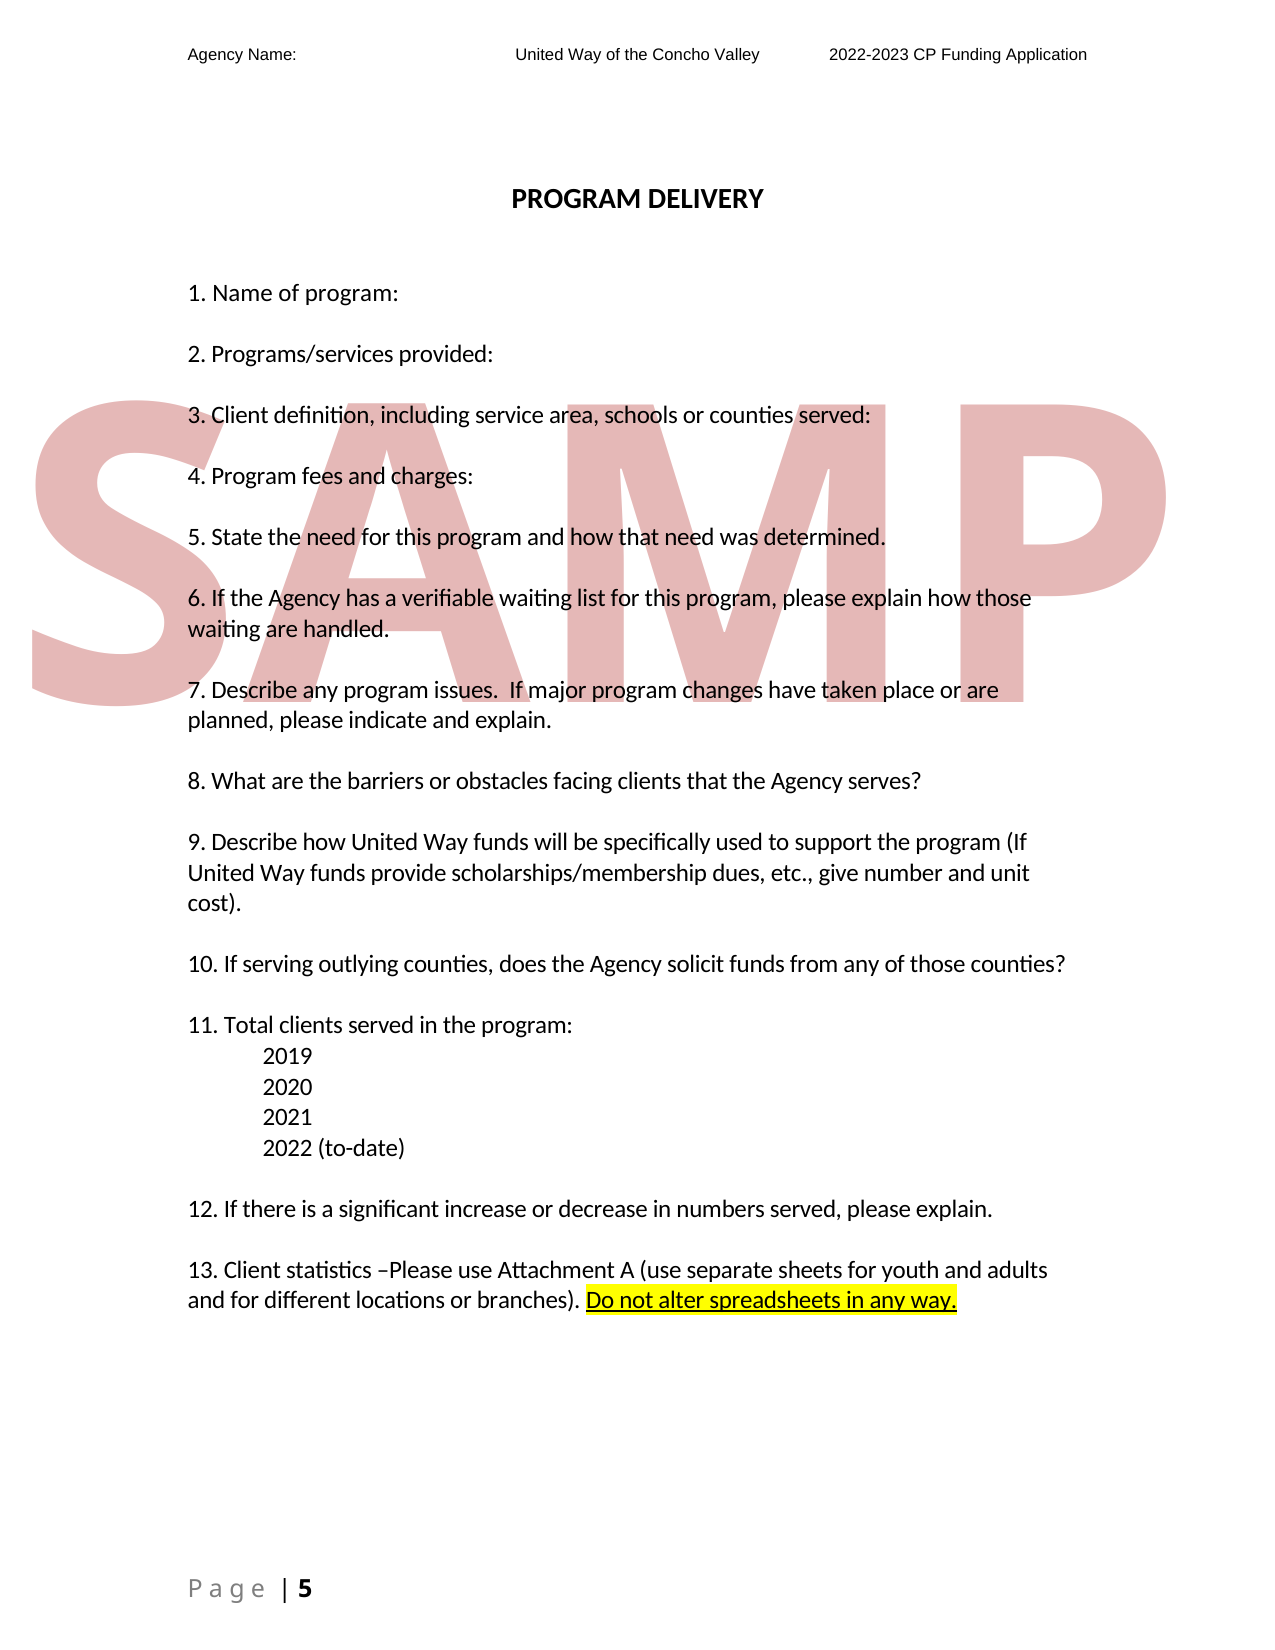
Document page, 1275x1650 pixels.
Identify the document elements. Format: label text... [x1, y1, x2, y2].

text 9. Describe how United Way funds will be specifically used to support the program (If United Way funds provide scholarships/membership dues, etc., give number and unit cost). [187, 827, 1087, 918]
text 6. If the Agency has a verifiable waiting list for this program, please explain how those waiting are handled. [187, 582, 1087, 643]
text PROGRAM DELIVERY [187, 181, 1087, 216]
text 2021 [187, 1101, 1087, 1132]
text 1. Name of program: [187, 277, 1087, 308]
text 7. Describe any program issues. If major program changes have taken place or are planned, please indicate and explain. [187, 674, 1087, 735]
text 8. What are the barriers or obstacles facing clients that the Agency serves? [187, 766, 1087, 796]
text 2020 [187, 1071, 1087, 1101]
text 2022 (to-date) [187, 1132, 1087, 1162]
text 12. If there is a significant increase or decrease in numbers served, please explain. [187, 1193, 1087, 1223]
text 4. Program fees and charges: [187, 460, 1087, 491]
text 3. Client definition, including service area, schools or counties served: [187, 399, 1087, 430]
text 5. State the need for this program and how that need was determined. [187, 521, 1087, 552]
text 10. If serving outlying counties, does the Agency solicit funds from any of those counties? [187, 949, 1087, 979]
text 13. Client statistics –Please use Attachment A (use separate sheets for youth and adults and for different locations or branches). Do not alter spreadsheets in any way. [187, 1254, 1087, 1315]
text 11. Total clients served in the program: [187, 1010, 1087, 1040]
text 2019 [187, 1040, 1087, 1071]
text 2. Programs/services provided: [187, 338, 1087, 369]
